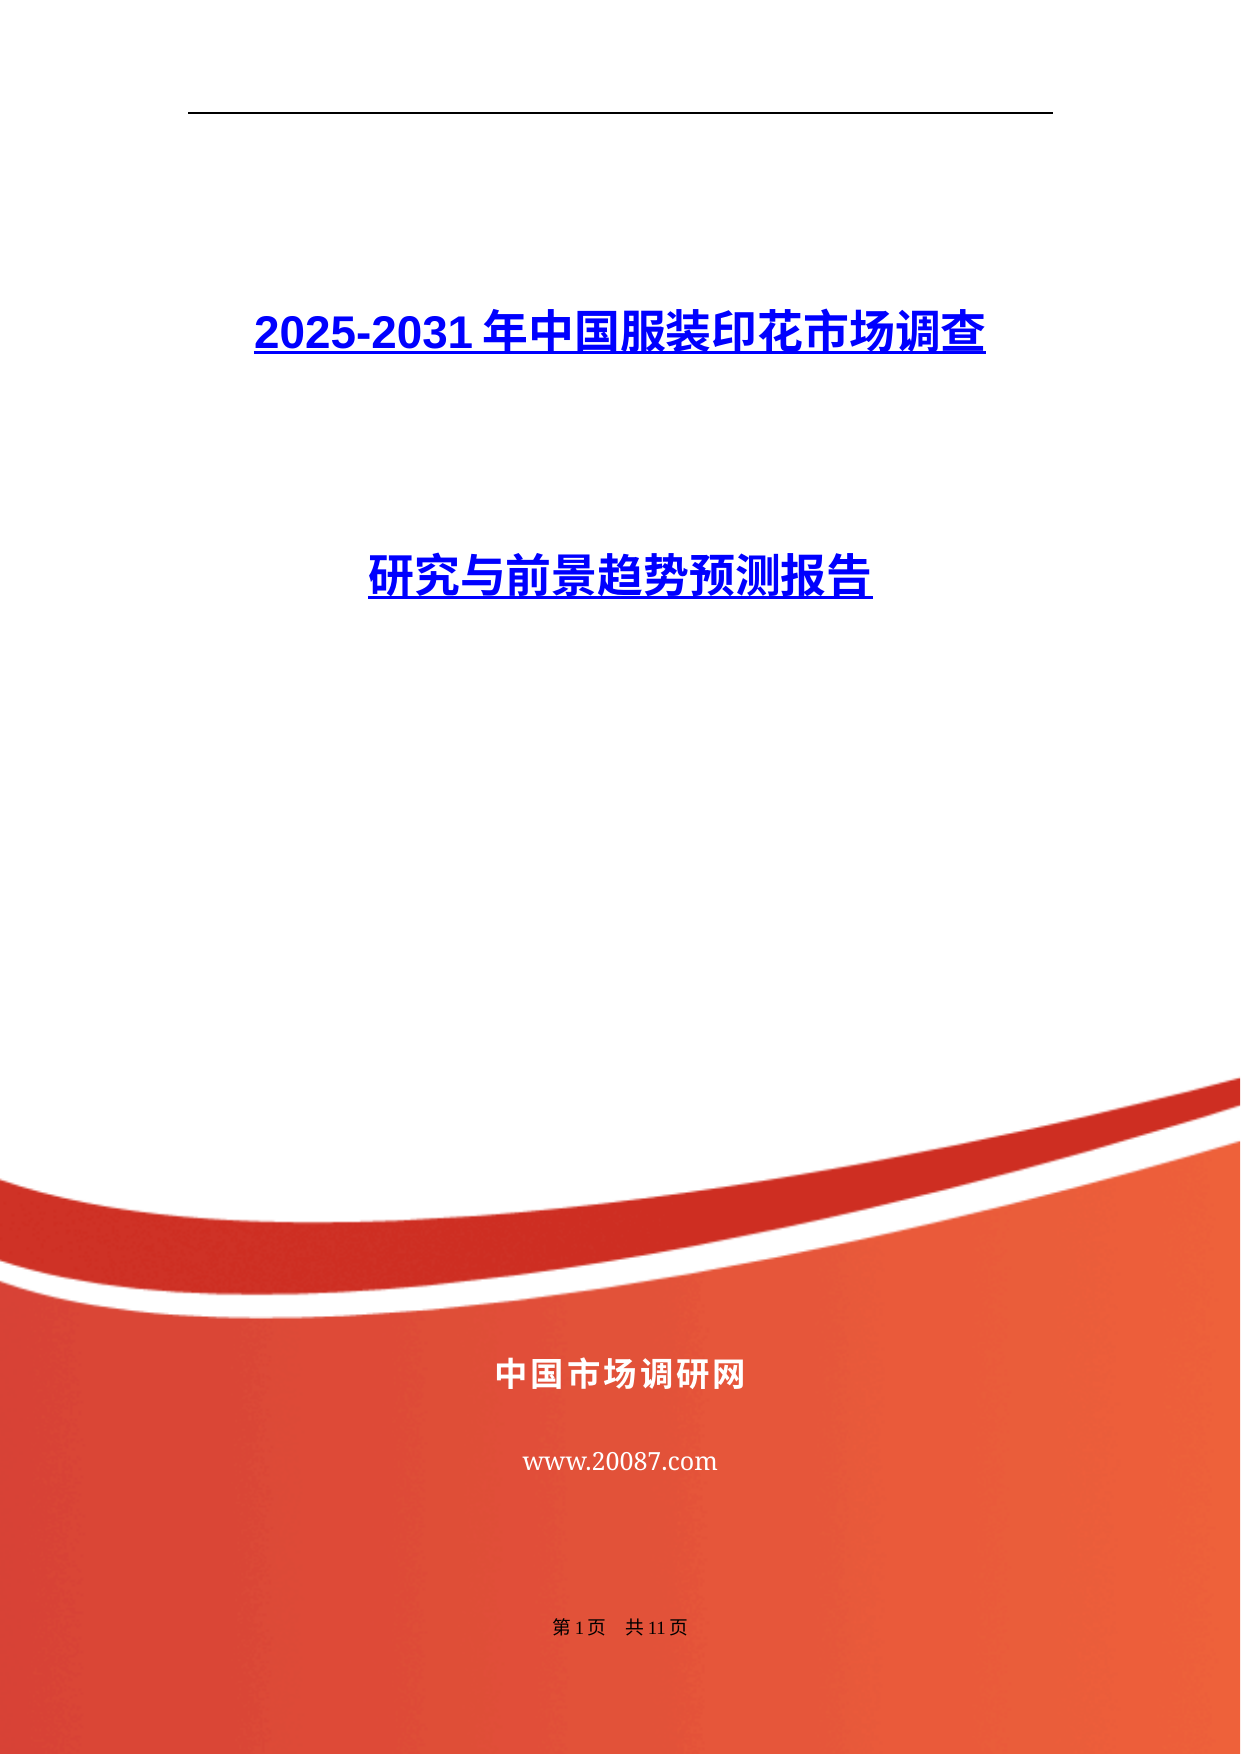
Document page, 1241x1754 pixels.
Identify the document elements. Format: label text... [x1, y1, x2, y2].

picture [0, 1006, 1241, 1754]
text www.20087.com [187, 1428, 1053, 1493]
table_header 2025-2031年中国服装印花市场调查研究与前景趋势预测报告 [188, 207, 1053, 773]
subtitle 中国市场调研网 [187, 1339, 1053, 1404]
